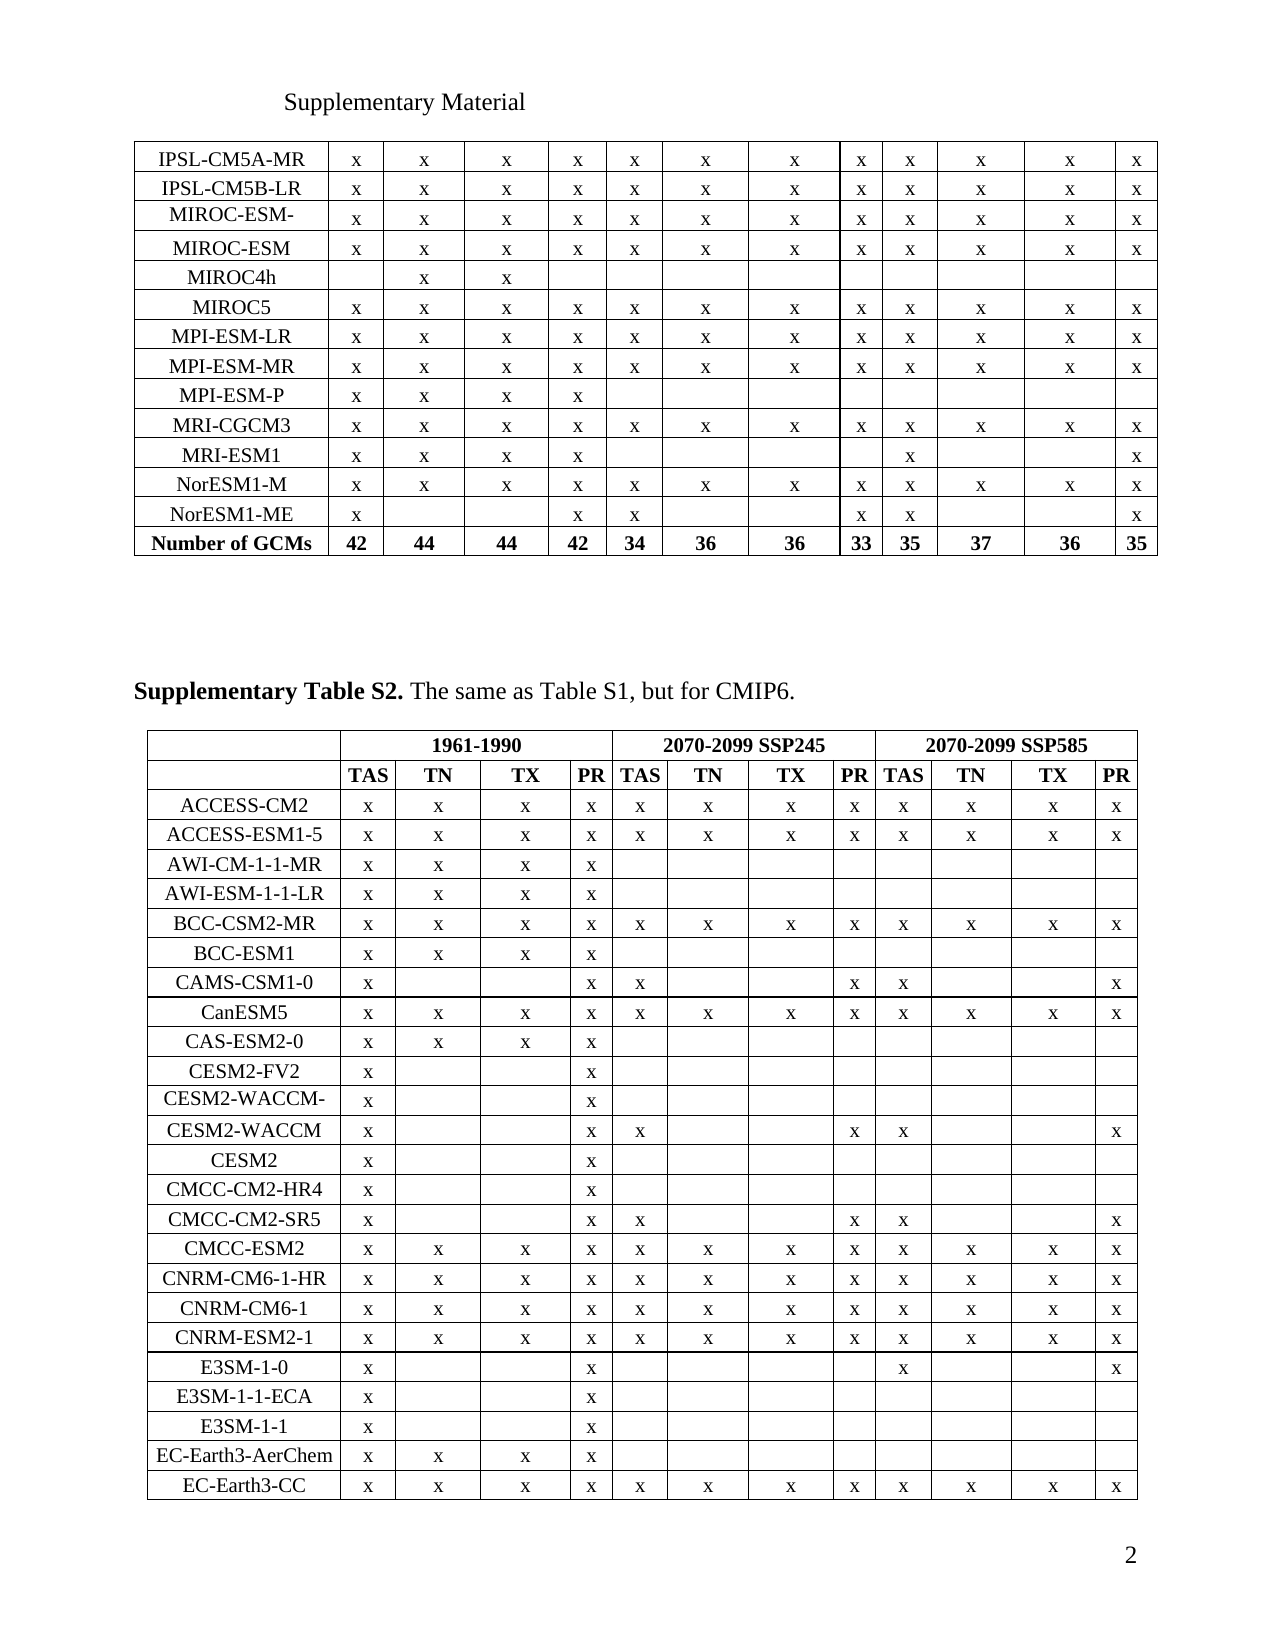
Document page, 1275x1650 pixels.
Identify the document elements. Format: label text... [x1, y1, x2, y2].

table_cell x [1012, 1471, 1095, 1499]
table_cell [876, 1057, 931, 1085]
table_cell x [834, 1116, 875, 1144]
table_cell x [938, 349, 1024, 378]
table_cell [834, 1441, 875, 1470]
text Supplementary Table S2. The same as Table S1, but for CMIP6. [133, 676, 1152, 705]
table_cell [613, 1441, 667, 1470]
table_cell [481, 1057, 570, 1085]
table_cell [668, 850, 748, 878]
table_cell [932, 968, 1011, 996]
table_cell x [571, 1145, 612, 1174]
table_cell CanESM5 [148, 998, 340, 1026]
table_cell x [749, 409, 839, 437]
table_cell x [663, 468, 748, 496]
table_cell x [465, 379, 548, 407]
table_cell [1012, 850, 1095, 878]
table_cell x [841, 468, 882, 496]
table_cell TX [1012, 761, 1095, 789]
table_cell x [749, 468, 839, 496]
table_cell TAS [341, 761, 395, 789]
table_header 2070-2099 SSP585 [876, 731, 1137, 760]
table_cell PR [571, 761, 612, 789]
table_cell x [384, 142, 464, 171]
table_cell [876, 1382, 931, 1411]
table_cell x [613, 1471, 667, 1499]
table_cell x [932, 790, 1011, 819]
table_cell CESM2-WACCM-FV2 [148, 1086, 340, 1115]
table_cell [1096, 1057, 1137, 1085]
table_cell x [876, 1471, 931, 1499]
table_cell x [1096, 820, 1137, 848]
table_cell x [384, 261, 464, 289]
table_cell [481, 1086, 570, 1115]
table_cell [938, 497, 1024, 526]
table_cell x [465, 320, 548, 348]
table_cell [932, 1205, 1011, 1233]
table_cell [1025, 379, 1115, 407]
table_cell [1012, 1382, 1095, 1411]
table_cell x [613, 1116, 667, 1144]
table_cell 34 [607, 527, 662, 555]
table_cell x [1096, 909, 1137, 937]
table_cell x [1012, 1264, 1095, 1292]
table_cell x [341, 1412, 395, 1440]
table_cell x [663, 409, 748, 437]
table_cell 37 [938, 527, 1024, 555]
table_cell x [571, 1086, 612, 1115]
table_cell [749, 1441, 833, 1470]
table_cell x [571, 1205, 612, 1233]
table_cell x [571, 1441, 612, 1470]
table_cell x [571, 879, 612, 908]
table_cell [481, 1175, 570, 1203]
table_cell x [481, 1323, 570, 1351]
table_cell x [834, 968, 875, 996]
table_cell x [1012, 790, 1095, 819]
table_cell [396, 1086, 480, 1115]
table_cell x [663, 231, 748, 259]
table_cell [876, 1441, 931, 1470]
table_cell x [1025, 172, 1115, 200]
table_cell [396, 1382, 480, 1411]
table_cell [883, 261, 937, 289]
table_cell [481, 1205, 570, 1233]
table_header 1961-1990 [341, 731, 612, 760]
table_cell NorESM1-M [135, 468, 328, 496]
table_cell CNRM-CM6-1 [148, 1293, 340, 1322]
table_cell MIROC4h [135, 261, 328, 289]
table_cell x [329, 409, 383, 437]
table_cell x [663, 290, 748, 319]
table_cell 35 [1116, 527, 1157, 555]
table_cell [613, 1412, 667, 1440]
table_cell x [396, 938, 480, 967]
table_cell x [571, 938, 612, 967]
table_cell IPSL-CM5B-LR [135, 172, 328, 200]
table_cell [1025, 261, 1115, 289]
table_cell x [481, 850, 570, 878]
table_cell [668, 1145, 748, 1174]
table_cell x [481, 1234, 570, 1263]
table_cell 36 [663, 527, 748, 555]
table_cell [668, 938, 748, 967]
table_cell x [1025, 231, 1115, 259]
table_cell [932, 1145, 1011, 1174]
table_cell [663, 438, 748, 467]
table_cell IPSL-CM5A-MR [135, 142, 328, 171]
table_cell x [876, 968, 931, 996]
table_cell [396, 1175, 480, 1203]
table_cell x [607, 172, 662, 200]
table_cell x [668, 790, 748, 819]
table_cell x [932, 1471, 1011, 1499]
table_cell [481, 1116, 570, 1144]
table_cell x [607, 468, 662, 496]
table_cell E3SM-1-1 [148, 1412, 340, 1440]
table_cell CMCC-ESM2 [148, 1234, 340, 1263]
table_cell x [938, 320, 1024, 348]
table_cell x [932, 1234, 1011, 1263]
table_cell [1096, 1441, 1137, 1470]
table_cell x [841, 142, 882, 171]
table_cell x [883, 497, 937, 526]
table_cell x [1116, 320, 1157, 348]
table_cell MPI-ESM-LR [135, 320, 328, 348]
table_cell x [341, 938, 395, 967]
table_cell x [883, 349, 937, 378]
table_cell [668, 1175, 748, 1203]
table_cell x [1025, 468, 1115, 496]
table_cell [1096, 1086, 1137, 1115]
table_cell [481, 1382, 570, 1411]
table_cell x [571, 1382, 612, 1411]
table_cell x [341, 1057, 395, 1085]
table_cell x [876, 1205, 931, 1233]
table_cell x [465, 290, 548, 319]
table_cell [1096, 1175, 1137, 1203]
table_cell x [607, 290, 662, 319]
table_cell x [384, 409, 464, 437]
table_cell [668, 1353, 748, 1381]
table_cell x [384, 201, 464, 230]
table_cell [749, 1175, 833, 1203]
table_cell 35 [883, 527, 937, 555]
table_cell x [1025, 142, 1115, 171]
table_cell CESM2-FV2 [148, 1057, 340, 1085]
table_cell x [384, 349, 464, 378]
table_cell x [1025, 201, 1115, 230]
table_cell [481, 1145, 570, 1174]
table_cell x [384, 290, 464, 319]
table_cell x [481, 909, 570, 937]
table_cell x [834, 1471, 875, 1499]
table_cell x [663, 172, 748, 200]
table_cell TX [481, 761, 570, 789]
table_cell x [883, 172, 937, 200]
table_cell [834, 1027, 875, 1056]
table_cell x [481, 938, 570, 967]
table_cell [834, 1382, 875, 1411]
table_cell [1096, 1382, 1137, 1411]
table_cell [396, 1057, 480, 1085]
table_cell x [834, 1264, 875, 1292]
table_cell [876, 850, 931, 878]
table_cell [465, 497, 548, 526]
table_cell [841, 438, 882, 467]
table_cell TN [668, 761, 748, 789]
table_cell x [1025, 409, 1115, 437]
table_cell AWI-CM-1-1-MR [148, 850, 340, 878]
table_cell x [1116, 497, 1157, 526]
table_cell [749, 497, 839, 526]
table_cell [1012, 1412, 1095, 1440]
table_cell [749, 1353, 833, 1381]
table_cell [1025, 438, 1115, 467]
table_cell x [384, 231, 464, 259]
table_cell x [876, 820, 931, 848]
table_cell [613, 1353, 667, 1381]
table_cell x [384, 468, 464, 496]
table_cell x [607, 231, 662, 259]
table_cell [329, 261, 383, 289]
table_cell x [481, 879, 570, 908]
table_cell x [571, 850, 612, 878]
table_cell TX [749, 761, 833, 789]
table_cell x [481, 1293, 570, 1322]
table_cell [1012, 879, 1095, 908]
table_cell x [396, 1027, 480, 1056]
table_cell [668, 968, 748, 996]
table_cell [749, 879, 833, 908]
table_cell [668, 1027, 748, 1056]
table_cell x [841, 201, 882, 230]
table_cell x [1096, 1323, 1137, 1351]
table_cell [876, 1412, 931, 1440]
table_cell x [1116, 172, 1157, 200]
table_cell [938, 261, 1024, 289]
table_cell x [834, 998, 875, 1026]
table_cell x [607, 349, 662, 378]
table_cell [613, 879, 667, 908]
table_cell x [1012, 1293, 1095, 1322]
table_cell x [329, 379, 383, 407]
table_cell TAS [613, 761, 667, 789]
table_cell x [876, 998, 931, 1026]
table_cell x [876, 1293, 931, 1322]
table_cell x [834, 1205, 875, 1233]
table_cell CMCC-CM2-HR4 [148, 1175, 340, 1203]
table_cell x [749, 231, 839, 259]
table_cell x [1012, 998, 1095, 1026]
table_cell [841, 261, 882, 289]
table_cell x [329, 201, 383, 230]
table_header 2070-2099 SSP245 [613, 731, 875, 760]
table_cell x [329, 438, 383, 467]
table_cell x [749, 290, 839, 319]
table_cell [932, 1353, 1011, 1381]
table_cell x [1116, 290, 1157, 319]
table_cell 36 [1025, 527, 1115, 555]
table_cell x [668, 1471, 748, 1499]
table_cell [876, 1027, 931, 1056]
table_cell [1012, 1175, 1095, 1203]
table_cell [1012, 1353, 1095, 1381]
table_cell [834, 879, 875, 908]
table_cell x [932, 1264, 1011, 1292]
table_cell x [1096, 1234, 1137, 1263]
table_cell MPI-ESM-MR [135, 349, 328, 378]
table_cell x [938, 142, 1024, 171]
table_cell x [663, 201, 748, 230]
table_cell x [549, 438, 606, 467]
table_cell x [465, 409, 548, 437]
table_cell MIROC-ESM-CHEM [135, 201, 328, 230]
table_cell x [465, 172, 548, 200]
table_cell x [341, 1086, 395, 1115]
table_cell [749, 1027, 833, 1056]
table_cell x [384, 379, 464, 407]
table_cell x [396, 820, 480, 848]
table_cell x [1116, 468, 1157, 496]
table_cell [613, 850, 667, 878]
table_cell 33 [841, 527, 882, 555]
table_cell CESM2-WACCM [148, 1116, 340, 1144]
table_cell x [668, 1323, 748, 1351]
table_cell E3SM-1-0 [148, 1353, 340, 1381]
table_cell x [1096, 1353, 1137, 1381]
table_cell x [663, 142, 748, 171]
table_cell x [341, 879, 395, 908]
table_cell x [481, 790, 570, 819]
table_cell [1012, 1441, 1095, 1470]
table_cell [607, 438, 662, 467]
table_cell x [749, 1323, 833, 1351]
table_cell x [571, 1293, 612, 1322]
table_cell x [481, 998, 570, 1026]
table_cell x [607, 409, 662, 437]
table_cell x [465, 231, 548, 259]
table_cell [1096, 879, 1137, 908]
table_cell [932, 1382, 1011, 1411]
table_cell [613, 938, 667, 967]
table_cell [876, 1175, 931, 1203]
table_cell x [938, 290, 1024, 319]
table_cell x [613, 790, 667, 819]
table_cell CAS-ESM2-0 [148, 1027, 340, 1056]
table_cell x [841, 409, 882, 437]
table_cell x [1096, 1264, 1137, 1292]
table_cell [749, 938, 833, 967]
table_cell CAMS-CSM1-0 [148, 968, 340, 996]
table_cell Number of GCMs [135, 527, 328, 555]
table_cell x [834, 790, 875, 819]
table_cell [396, 968, 480, 996]
table_cell x [341, 968, 395, 996]
table_cell x [883, 409, 937, 437]
table_cell 42 [329, 527, 383, 555]
table_cell x [341, 1234, 395, 1263]
table_cell x [663, 320, 748, 348]
table_cell x [749, 172, 839, 200]
table_cell x [549, 172, 606, 200]
table_cell x [341, 850, 395, 878]
table_cell [481, 968, 570, 996]
table_cell [607, 379, 662, 407]
table_cell x [1096, 1293, 1137, 1322]
table_cell x [571, 1412, 612, 1440]
table_cell [668, 1441, 748, 1470]
table_cell [932, 879, 1011, 908]
table_cell ACCESS-ESM1-5 [148, 820, 340, 848]
table_cell [663, 379, 748, 407]
table_cell x [1116, 438, 1157, 467]
table_cell x [571, 1323, 612, 1351]
table_cell [834, 938, 875, 967]
table_cell x [549, 290, 606, 319]
table_cell x [341, 998, 395, 1026]
table_cell [1096, 1145, 1137, 1174]
table_cell x [341, 1027, 395, 1056]
table_cell x [396, 850, 480, 878]
table_cell x [341, 1205, 395, 1233]
table_cell [749, 1086, 833, 1115]
table_cell x [668, 1293, 748, 1322]
table_cell x [1096, 968, 1137, 996]
table_cell x [834, 1234, 875, 1263]
table_cell [932, 1412, 1011, 1440]
table_cell x [668, 1264, 748, 1292]
table_cell [876, 1086, 931, 1115]
table_cell x [571, 1175, 612, 1203]
table_cell x [613, 998, 667, 1026]
table_cell x [341, 1441, 395, 1470]
table_cell x [613, 1264, 667, 1292]
table_cell x [932, 1323, 1011, 1351]
table_cell [749, 968, 833, 996]
table_cell [749, 1382, 833, 1411]
table_cell x [749, 998, 833, 1026]
table_cell x [571, 1027, 612, 1056]
table_cell x [1116, 231, 1157, 259]
table_cell [613, 1145, 667, 1174]
table_cell x [841, 231, 882, 259]
table_cell EC-Earth3-CC [148, 1471, 340, 1499]
table_cell x [749, 1234, 833, 1263]
table_cell [384, 497, 464, 526]
table_cell x [384, 172, 464, 200]
table_cell x [1025, 320, 1115, 348]
table_cell [1116, 261, 1157, 289]
table_cell x [329, 468, 383, 496]
table_cell x [876, 909, 931, 937]
table_cell x [329, 142, 383, 171]
table_cell CMCC-CM2-SR5 [148, 1205, 340, 1233]
table_cell x [571, 1057, 612, 1085]
table_cell x [549, 409, 606, 437]
table_cell [663, 261, 748, 289]
table_cell x [549, 349, 606, 378]
table_cell x [668, 1234, 748, 1263]
table_cell x [329, 497, 383, 526]
table_cell x [883, 438, 937, 467]
table_cell x [329, 172, 383, 200]
table_cell x [341, 1353, 395, 1381]
table_cell x [571, 1471, 612, 1499]
table_cell MRI-ESM1 [135, 438, 328, 467]
table_cell x [571, 968, 612, 996]
table_cell x [1116, 142, 1157, 171]
table_cell x [341, 1323, 395, 1351]
table_cell NorESM1-ME [135, 497, 328, 526]
table_cell [938, 379, 1024, 407]
table_cell x [571, 998, 612, 1026]
table_cell AWI-ESM-1-1-LR [148, 879, 340, 908]
table_cell x [749, 201, 839, 230]
table_cell [834, 1086, 875, 1115]
table_cell [749, 1116, 833, 1144]
table_cell x [876, 1353, 931, 1381]
table_cell x [329, 290, 383, 319]
table_cell x [883, 142, 937, 171]
table_cell MPI-ESM-P [135, 379, 328, 407]
table_cell ACCESS-CM2 [148, 790, 340, 819]
table_cell [1025, 497, 1115, 526]
table_cell x [613, 968, 667, 996]
table_cell x [938, 172, 1024, 200]
table_cell x [883, 231, 937, 259]
table_cell [668, 1086, 748, 1115]
table_cell x [396, 1293, 480, 1322]
table_cell 42 [549, 527, 606, 555]
table_cell [613, 1057, 667, 1085]
table_cell x [341, 909, 395, 937]
table_cell x [841, 349, 882, 378]
table_cell [932, 1057, 1011, 1085]
table_cell x [749, 349, 839, 378]
table_cell x [1096, 1205, 1137, 1233]
table_cell x [549, 142, 606, 171]
table_cell x [341, 820, 395, 848]
table_cell x [481, 820, 570, 848]
table_cell x [341, 1471, 395, 1499]
table_cell x [341, 1145, 395, 1174]
table_cell x [549, 379, 606, 407]
table_cell x [613, 1205, 667, 1233]
table_cell [834, 1175, 875, 1203]
table_cell x [749, 1293, 833, 1322]
table_cell x [465, 142, 548, 171]
table_cell x [1116, 349, 1157, 378]
table_cell x [465, 201, 548, 230]
table_cell x [749, 142, 839, 171]
table_cell [668, 1412, 748, 1440]
table_cell x [396, 909, 480, 937]
table_cell 36 [749, 527, 839, 555]
table_cell [1096, 1412, 1137, 1440]
table_cell x [841, 172, 882, 200]
table_cell CESM2 [148, 1145, 340, 1174]
table_cell [749, 1205, 833, 1233]
table_cell x [1012, 820, 1095, 848]
table_cell x [571, 790, 612, 819]
table_cell [749, 1145, 833, 1174]
table_cell [1096, 1027, 1137, 1056]
table_cell [876, 938, 931, 967]
table_cell x [341, 1293, 395, 1322]
table_cell [834, 1145, 875, 1174]
table_cell x [749, 820, 833, 848]
table_cell x [1096, 790, 1137, 819]
table_cell [396, 1205, 480, 1233]
table_cell [932, 850, 1011, 878]
table_cell x [481, 1471, 570, 1499]
table_cell [1096, 850, 1137, 878]
table_cell E3SM-1-1-ECA [148, 1382, 340, 1411]
table_cell x [938, 201, 1024, 230]
table_cell [1012, 1027, 1095, 1056]
table_cell x [749, 790, 833, 819]
table_cell x [1012, 1234, 1095, 1263]
table_cell x [384, 438, 464, 467]
table_cell x [1025, 349, 1115, 378]
table_cell x [1096, 998, 1137, 1026]
table_cell [396, 1412, 480, 1440]
table_cell PR [834, 761, 875, 789]
table_cell x [749, 1471, 833, 1499]
table_cell x [341, 1382, 395, 1411]
table_cell [749, 850, 833, 878]
table_cell x [549, 497, 606, 526]
table_cell [749, 438, 839, 467]
table_cell x [1096, 1471, 1137, 1499]
table_cell x [607, 320, 662, 348]
table_cell [932, 1086, 1011, 1115]
table_cell x [481, 1441, 570, 1470]
table_cell x [613, 909, 667, 937]
table_cell x [876, 790, 931, 819]
table_cell x [396, 1441, 480, 1470]
table_cell x [883, 468, 937, 496]
table_cell x [932, 909, 1011, 937]
table_cell x [749, 320, 839, 348]
table_cell x [396, 879, 480, 908]
table_cell [1012, 1086, 1095, 1115]
table_cell x [571, 1353, 612, 1381]
table_cell x [663, 349, 748, 378]
table_cell x [549, 231, 606, 259]
table_cell [932, 1175, 1011, 1203]
table_cell MIROC-ESM [135, 231, 328, 259]
table_cell [932, 938, 1011, 967]
table_cell x [668, 909, 748, 937]
table_cell [932, 1027, 1011, 1056]
table_header [148, 731, 340, 760]
table_cell x [1116, 201, 1157, 230]
table_cell x [396, 1323, 480, 1351]
table_cell x [876, 1264, 931, 1292]
table_cell x [876, 1234, 931, 1263]
table_cell x [481, 1264, 570, 1292]
table_cell x [481, 1027, 570, 1056]
table_cell x [465, 468, 548, 496]
table_cell x [749, 909, 833, 937]
table_cell TN [396, 761, 480, 789]
table_cell [148, 761, 340, 789]
table_cell [1116, 379, 1157, 407]
table_cell [668, 1205, 748, 1233]
table_cell x [834, 1323, 875, 1351]
table_cell x [396, 790, 480, 819]
table_cell x [932, 1293, 1011, 1322]
table_cell TN [932, 761, 1011, 789]
table_cell TAS [876, 761, 931, 789]
table_cell [1012, 1205, 1095, 1233]
table_cell [876, 1145, 931, 1174]
table_cell x [549, 320, 606, 348]
table_cell x [841, 320, 882, 348]
table_cell x [384, 320, 464, 348]
table_cell x [571, 820, 612, 848]
table_cell [1012, 1145, 1095, 1174]
table_cell x [883, 290, 937, 319]
table_cell x [341, 1264, 395, 1292]
table_cell MRI-CGCM3 [135, 409, 328, 437]
table_cell [749, 1057, 833, 1085]
table_cell x [571, 909, 612, 937]
table_cell x [329, 349, 383, 378]
table_cell [613, 1175, 667, 1203]
table_cell x [883, 320, 937, 348]
table_cell BCC-CSM2-MR [148, 909, 340, 937]
table_cell [613, 1027, 667, 1056]
table_cell x [396, 1234, 480, 1263]
table_cell x [1012, 1323, 1095, 1351]
table_cell MIROC5 [135, 290, 328, 319]
table_cell x [938, 231, 1024, 259]
table_cell [834, 1353, 875, 1381]
table_cell x [668, 820, 748, 848]
table_cell EC-Earth3-AerChem [148, 1441, 340, 1470]
table_cell x [607, 142, 662, 171]
table_cell [883, 379, 937, 407]
table_cell x [938, 468, 1024, 496]
table_cell x [341, 790, 395, 819]
table_cell [749, 1412, 833, 1440]
table_cell [396, 1353, 480, 1381]
table_cell x [1116, 409, 1157, 437]
table_cell x [883, 201, 937, 230]
table_cell x [465, 261, 548, 289]
table_cell [668, 1382, 748, 1411]
table_cell [549, 261, 606, 289]
table_cell x [876, 1116, 931, 1144]
table_cell x [329, 231, 383, 259]
table_cell x [834, 820, 875, 848]
table_cell x [834, 909, 875, 937]
table_cell [481, 1412, 570, 1440]
table_cell x [876, 1323, 931, 1351]
table_cell x [1096, 1116, 1137, 1144]
table_cell [613, 1086, 667, 1115]
table_cell x [932, 998, 1011, 1026]
table_cell x [932, 820, 1011, 848]
table_cell 44 [384, 527, 464, 555]
table_cell x [396, 1471, 480, 1499]
table_cell x [834, 1293, 875, 1322]
table_cell [481, 1353, 570, 1381]
table_cell [396, 1116, 480, 1144]
table_cell x [571, 1234, 612, 1263]
table_cell x [613, 1293, 667, 1322]
table_cell [1012, 1057, 1095, 1085]
table_cell x [396, 998, 480, 1026]
table_cell x [571, 1116, 612, 1144]
table_cell x [1012, 909, 1095, 937]
table_cell [932, 1441, 1011, 1470]
table_cell x [607, 201, 662, 230]
table_cell x [341, 1116, 395, 1144]
table_cell x [341, 1175, 395, 1203]
table_cell [834, 1412, 875, 1440]
table_cell x [841, 290, 882, 319]
table_cell x [668, 998, 748, 1026]
table_cell PR [1096, 761, 1137, 789]
table_cell [668, 879, 748, 908]
table_cell [607, 261, 662, 289]
table_cell x [465, 349, 548, 378]
table_cell x [329, 320, 383, 348]
table_cell BCC-ESM1 [148, 938, 340, 967]
table_cell 44 [465, 527, 548, 555]
table_cell x [613, 1234, 667, 1263]
table_cell [749, 261, 839, 289]
table_cell [841, 379, 882, 407]
table_cell x [749, 1264, 833, 1292]
table_cell CNRM-CM6-1-HR [148, 1264, 340, 1292]
table_cell [932, 1116, 1011, 1144]
table_cell [663, 497, 748, 526]
table_cell [1096, 938, 1137, 967]
table_cell [749, 379, 839, 407]
table_cell [1012, 968, 1095, 996]
table_cell [613, 1382, 667, 1411]
table_cell [834, 850, 875, 878]
table_cell [1012, 938, 1095, 967]
table_cell [668, 1116, 748, 1144]
table_cell [876, 879, 931, 908]
table_cell CNRM-ESM2-1 [148, 1323, 340, 1351]
table_cell x [938, 409, 1024, 437]
table_cell [668, 1057, 748, 1085]
table_cell [1012, 1116, 1095, 1144]
table_cell x [549, 201, 606, 230]
table_cell x [613, 820, 667, 848]
table_cell x [613, 1323, 667, 1351]
table_cell x [465, 438, 548, 467]
table_cell x [396, 1264, 480, 1292]
table_cell x [841, 497, 882, 526]
table_cell [938, 438, 1024, 467]
table_cell x [549, 468, 606, 496]
table_cell [396, 1145, 480, 1174]
table_cell x [571, 1264, 612, 1292]
table_cell [834, 1057, 875, 1085]
table_cell x [1025, 290, 1115, 319]
table_cell x [607, 497, 662, 526]
